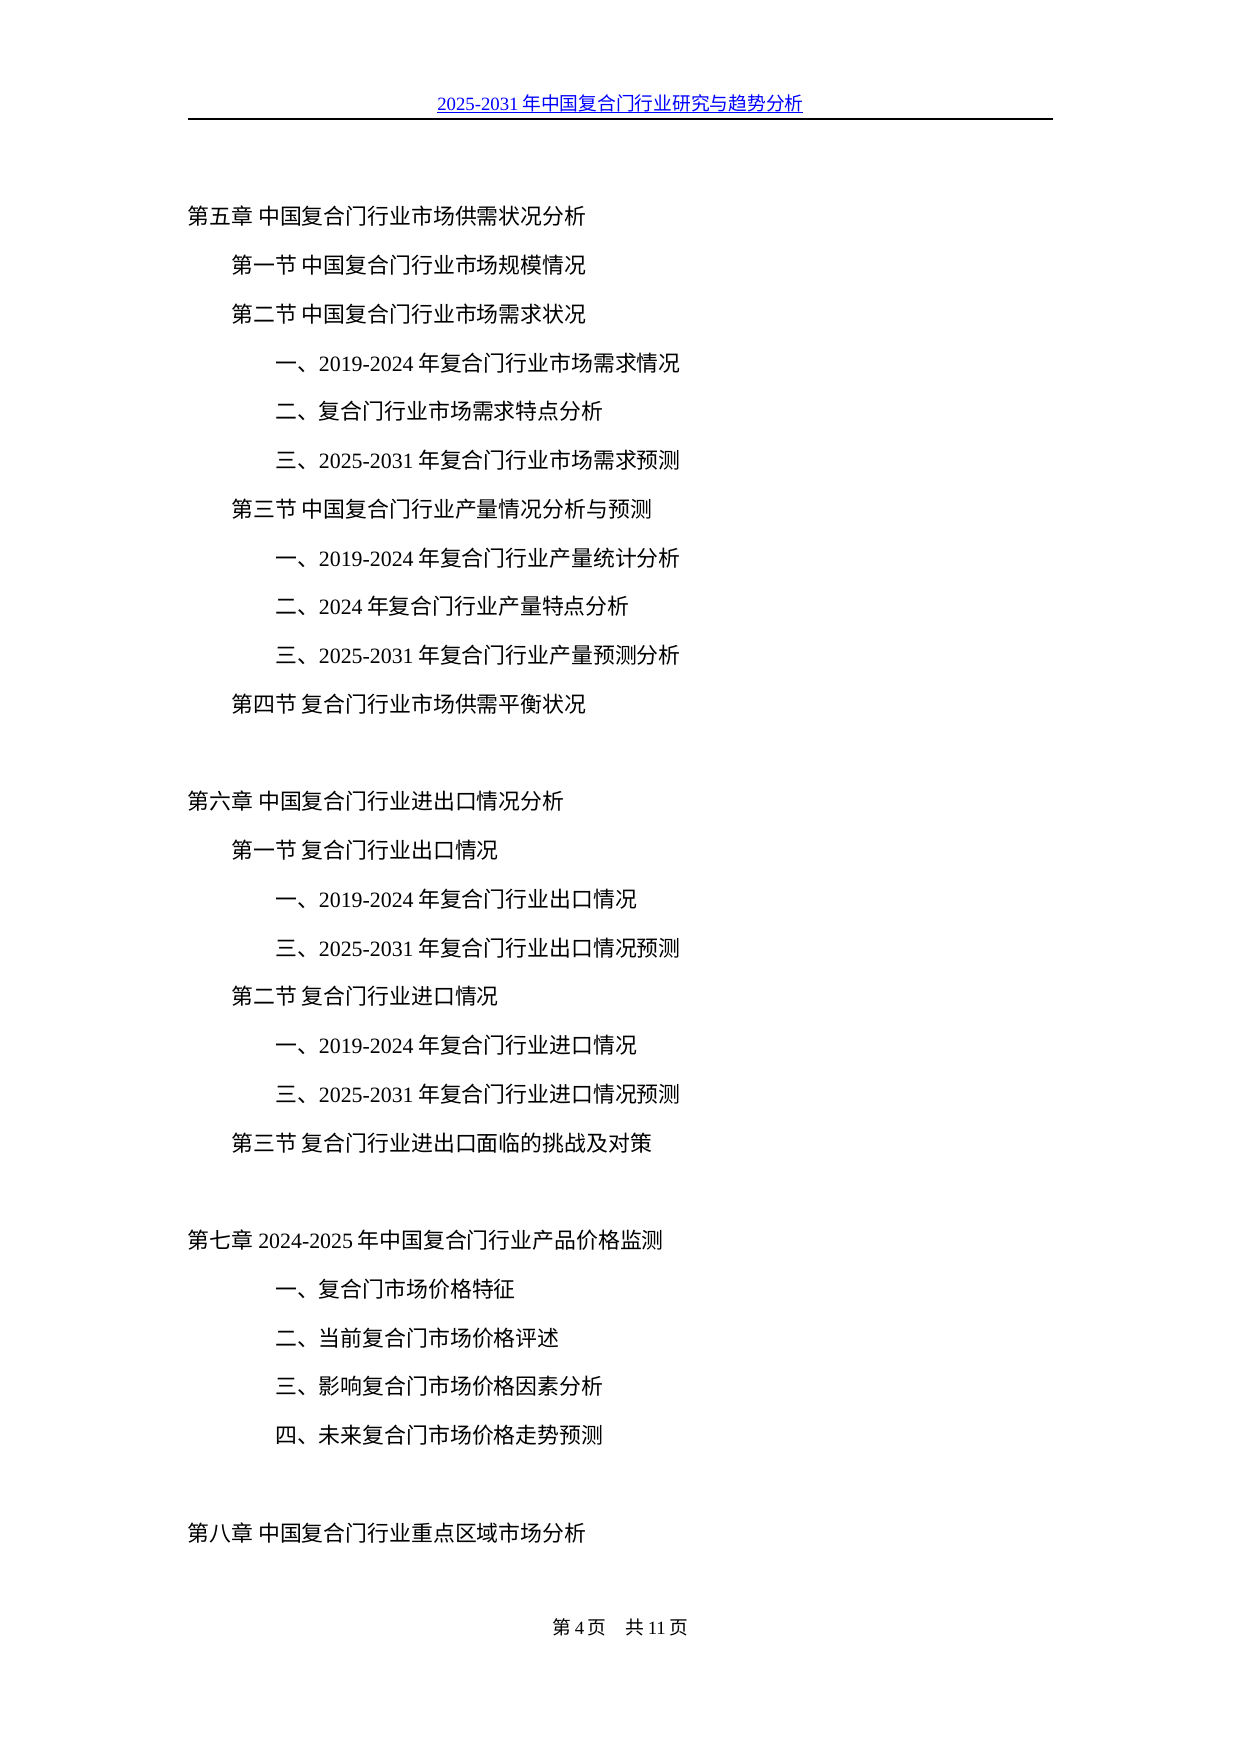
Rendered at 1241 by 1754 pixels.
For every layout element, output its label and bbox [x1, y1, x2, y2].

text [187, 150, 1053, 1548]
